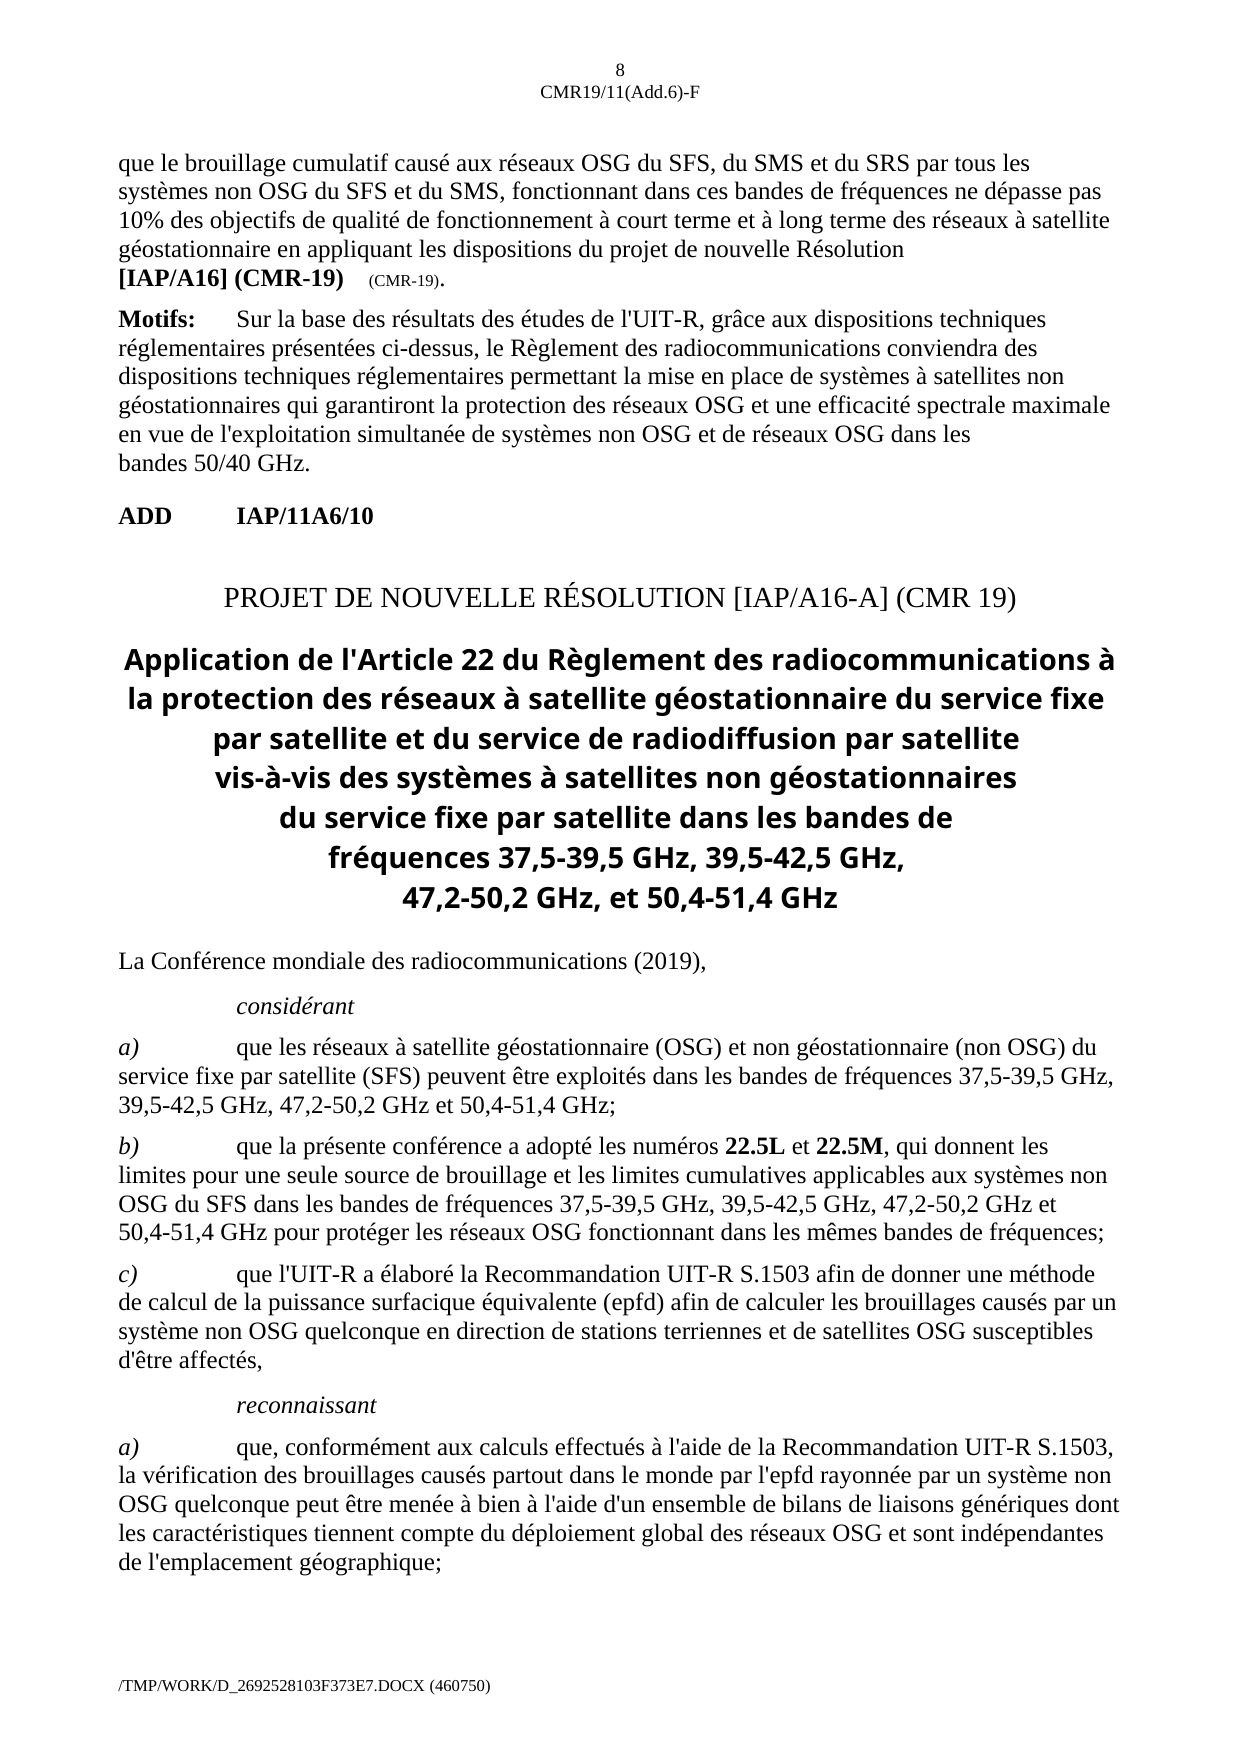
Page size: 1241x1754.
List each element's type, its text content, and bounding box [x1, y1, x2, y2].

text considérant [236, 991, 1122, 1020]
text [118, 148, 1122, 291]
text ADD IAP/11A6/10 [118, 501, 1122, 530]
title Application de l'Article 22 du Règlement des radiocommunications à la protection des réseaux à satellite géostationnaire du service fixe par satellite et du service de radiodiffusion par satellite vis-à-vis des systèmes à satellites non géostationnaires du service fixe par satellite dans les bandes de fréquences 37,5-39,5 GHz, 39,5-42,5 GHz, 47,2-50,2 GHz, et 50,4-51,4 GHz [118, 639, 1122, 917]
text Motifs: Sur la base des résultats des études de l'UIT-R, grâce aux dispositions techniques réglementaires présentées ci-dessus, le Règlement des radiocommunications conviendra des dispositions techniques réglementaires permettant la mise en place de systèmes à satellites non géostationnaires qui garantiront la protection des réseaux OSG et une efficacité spectrale maximale en vue de l'exploitation simultanée de systèmes non OSG et de réseaux OSG dans les bandes 50/40 GHz. [118, 304, 1122, 476]
text reconnaissant [236, 1390, 1122, 1419]
text a) que les réseaux à satellite géostationnaire (OSG) et non géostationnaire (non OSG) du service fixe par satellite (SFS) peuvent être exploités dans les bandes de fréquences 37,5-39,5 GHz, 39,5-42,5 GHz, 47,2-50,2 GHz et 50,4-51,4 GHz; [118, 1032, 1122, 1119]
text c) que l'UIT-R a élaboré la Recommandation UIT-R S.1503 afin de donner une méthode de calcul de la puissance surfacique équivalente (epfd) afin de calculer les brouillages causés par un système non OSG quelconque en direction de stations terriennes et de satellites OSG susceptibles d'être affectés, [118, 1259, 1122, 1374]
text b) que la présente conférence a adopté les numéros 22.5L et 22.5M, qui donnent les limites pour une seule source de brouillage et les limites cumulatives applicables aux systèmes non OSG du SFS dans les bandes de fréquences 37,5-39,5 GHz, 39,5-42,5 GHz, 47,2-50,2 GHz et 50,4-51,4 GHz pour protéger les réseaux OSG fonctionnant dans les mêmes bandes de fréquences; [118, 1131, 1122, 1246]
title La Conférence mondiale des radiocommunications (2019), [118, 946, 1122, 974]
text a) que, conformément aux calculs effectués à l'aide de la Recommandation UIT-R S.1503, la vérification des brouillages causés partout dans le monde par l'epfd rayonnée par un système non OSG quelconque peut être menée à bien à l'aide d'un ensemble de bilans de liaisons génériques dont les caractéristiques tiennent compte du déploiement global des réseaux OSG et sont indépendantes de l'emplacement géographique; [118, 1432, 1122, 1575]
text projet de nouvelle résolution [IAP/A16-A] (cmr 19) [118, 580, 1122, 614]
